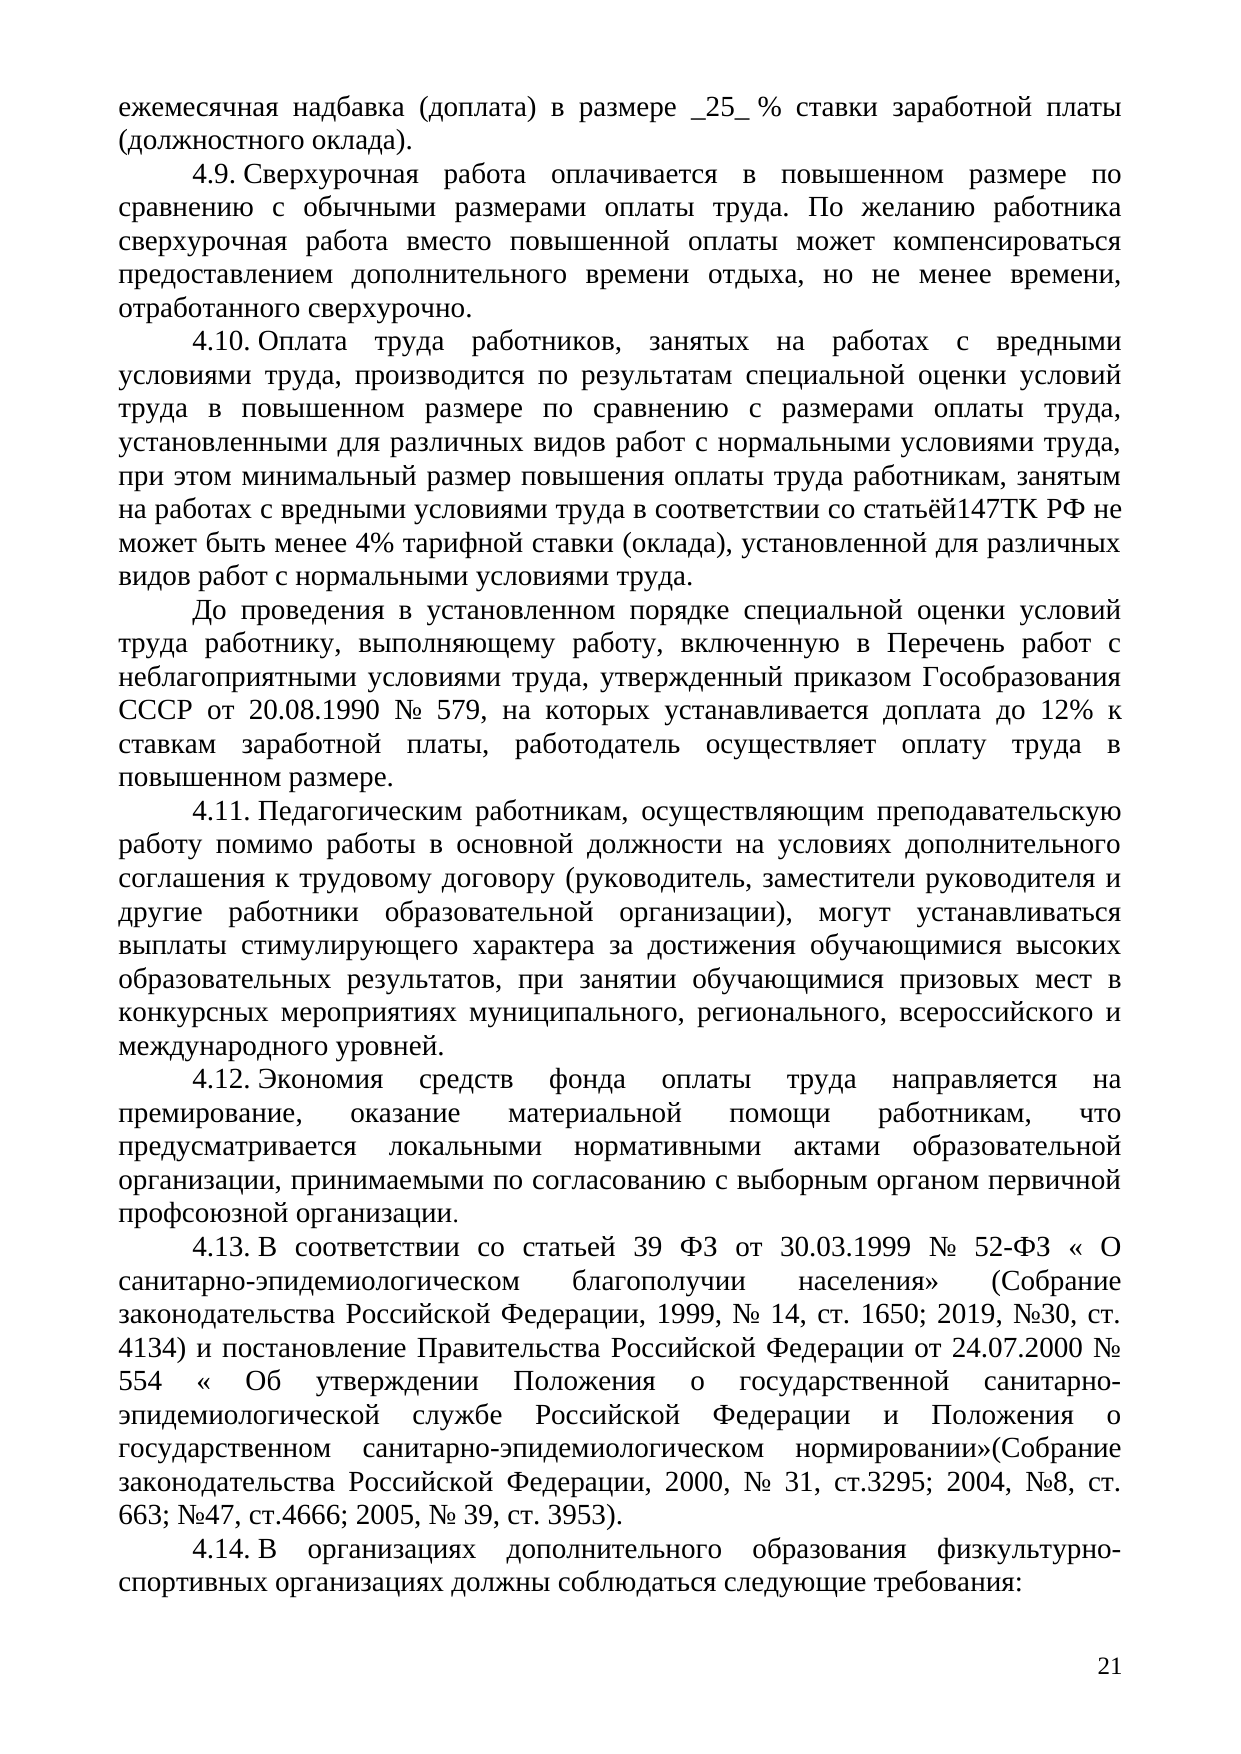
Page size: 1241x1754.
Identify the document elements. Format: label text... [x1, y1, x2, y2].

list 4.9. Сверхурочная работа оплачивается в повышенном размере по сравнению с обычными размерами оплаты труда. По желанию работника сверхурочная работа вместо повышенной оплаты может компенсироваться предоставлением дополнительного времени отдыха, но не менее времени, отработанного сверхурочно. [118, 156, 1122, 323]
list 4.14. В организациях дополнительного образования физкультурно-спортивных организациях должны соблюдаться следующие требования: [118, 1531, 1122, 1598]
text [118, 89, 1122, 156]
text 4.11. Педагогическим работникам, осуществляющим преподавательскую работу помимо работы в основной должности на условиях дополнительного соглашения к трудовому договору (руководитель, заместители руководителя и другие работники образовательной организации), могут устанавливаться выплаты стимулирующего характера за достижения обучающимися высоких образовательных результатов, при занятии обучающимися призовых мест в конкурсных мероприятиях муниципального, регионального, всероссийского и международного уровней. [118, 793, 1122, 1061]
list 4.12. Экономия средств фонда оплаты труда направляется на премирование, оказание материальной помощи работникам, что предусматривается локальными нормативными актами образовательной организации, принимаемыми по согласованию с выборным органом первичной профсоюзной организации. [118, 1061, 1122, 1229]
list 4.13. В соответствии со статьей 39 ФЗ от 30.03.1999 № 52-ФЗ « О санитарно-эпидемиологическом благополучии населения» (Собрание законодательства Российской Федерации, 1999, № 14, ст. 1650; 2019, №30, ст. 4134) и постановление Правительства Российской Федерации от 24.07.2000 № 554 « Об утверждении Положения о государственной санитарно-эпидемиологической службе Российской Федерации и Положения о государственном санитарно-эпидемиологическом нормировании»(Собрание законодательства Российской Федерации, 2000, № 31, ст.3295; 2004, №8, ст. 663; №47, ст.4666; 2005, № 39, ст. 3953). [118, 1229, 1122, 1531]
text До проведения в установленном порядке специальной оценки условий труда работнику, выполняющему работу, включенную в Перечень работ с неблагоприятными условиями труда, утвержденный приказом Гособразования СССР от 20.08.1990 № 579, на которых устанавливается доплата до 12% к ставкам заработной платы, работодатель осуществляет оплату труда в повышенном размере. [118, 592, 1122, 793]
list 4.10. Оплата труда работников, занятых на работах с вредными условиями труда, производится по результатам специальной оценки условий труда в повышенном размере по сравнению с размерами оплаты труда, установленными для различных видов работ с нормальными условиями труда, при этом минимальный размер повышения оплаты труда работникам, занятым на работах с вредными условиями труда в соответствии со статьёй147ТК РФ не может быть менее 4% тарифной ставки (оклада), установленной для различных видов работ с нормальными условиями труда. [118, 323, 1122, 592]
